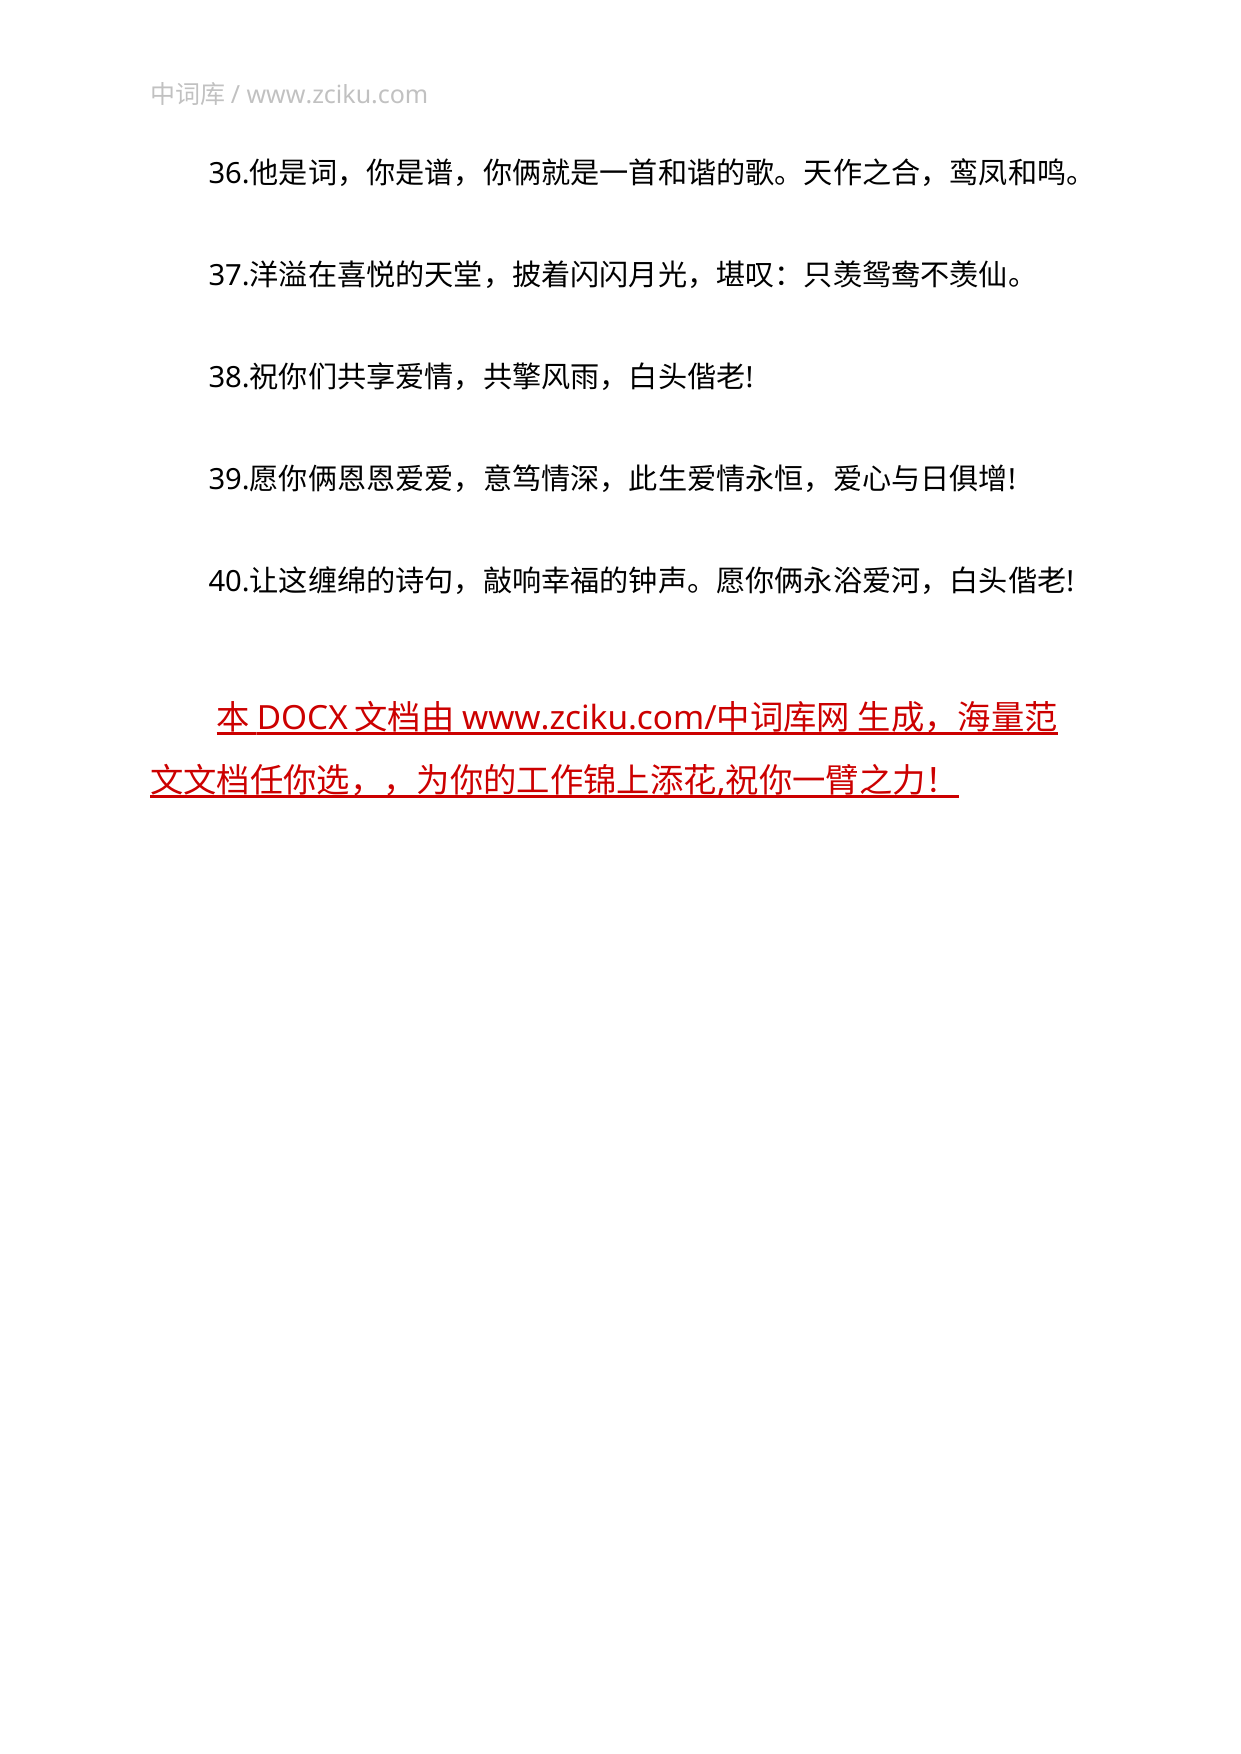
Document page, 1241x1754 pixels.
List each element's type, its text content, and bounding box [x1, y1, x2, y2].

text 36.他是词，你是谱，你俩就是一首和谐的歌。天作之合，鸾凤和鸣。 [150, 150, 1090, 192]
text 本DOCX文档由 www.zciku.com/中词库网 生成，海量范文文档任你选，，为你的工作锦上添花,祝你一臂之力！ [150, 691, 1090, 802]
text 38.祝你们共享爱情，共擎风雨，白头偕老! [150, 354, 1090, 396]
text 37.洋溢在喜悦的天堂，披着闪闪月光，堪叹：只羡鸳鸯不羡仙。 [150, 252, 1090, 294]
text 40.让这缠绵的诗句，敲响幸福的钟声。愿你俩永浴爱河，白头偕老! [150, 558, 1090, 600]
text 39.愿你俩恩恩爱爱，意笃情深，此生爱情永恒，爱心与日俱增! [150, 456, 1090, 498]
